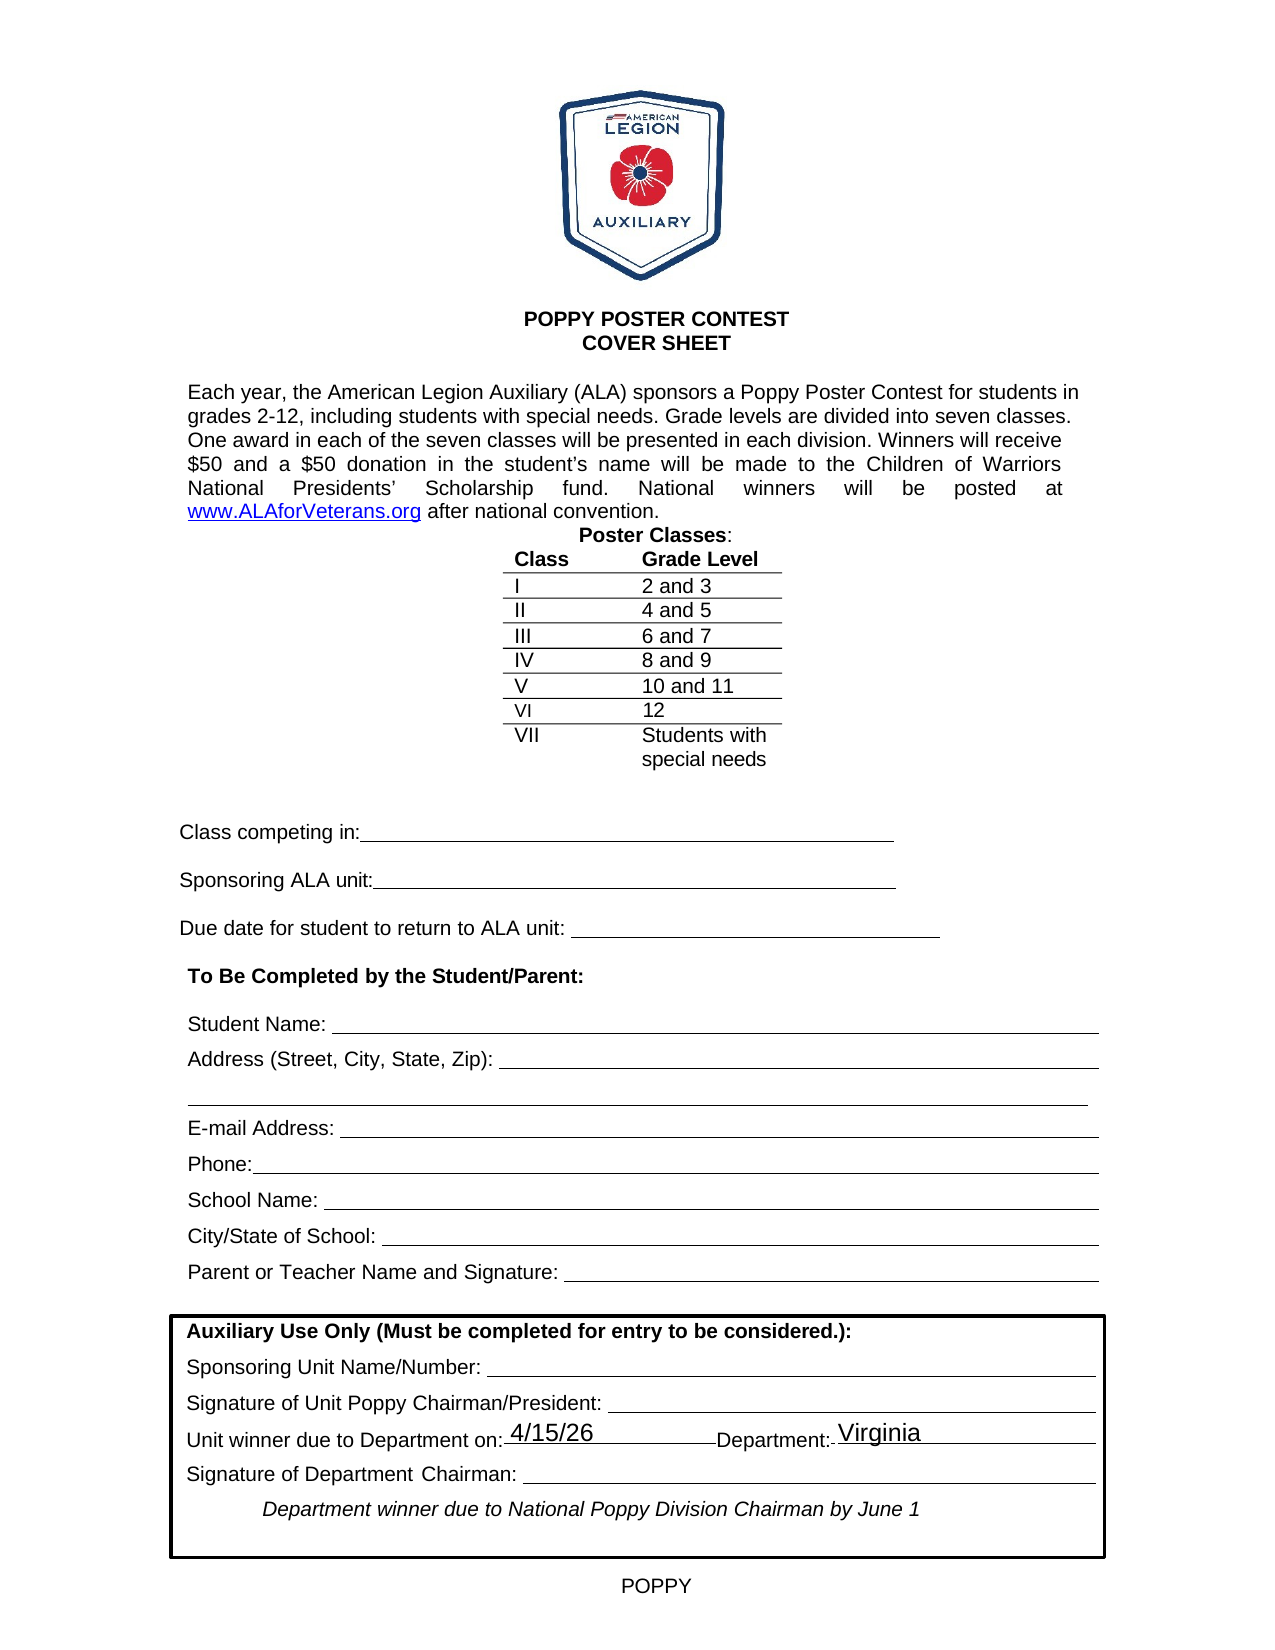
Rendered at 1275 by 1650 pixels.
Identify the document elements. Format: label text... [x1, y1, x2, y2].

picture [554, 85, 727, 290]
text $50 and a $50 donation in the student’s name will be made to the Children of Warriors National Presidents’ Scholarship fund. National winners will be posted at www.ALAforVeterans.org after national convention. [187, 451, 1063, 523]
text Due date for student to return to ALA unit: [179, 916, 1162, 940]
text Class competing in: [179, 820, 1162, 844]
text POPPY [490, 1559, 822, 1598]
text E-mail Address: Phone: School Name: City/State of School: Parent or Teacher Name and Signature: [187, 1116, 1099, 1284]
text POPPY [490, 1326, 822, 1376]
list 12 [514, 698, 1162, 722]
list 10 and 11 [514, 672, 1162, 698]
list 4 and 5 [514, 597, 1162, 621]
list 6 and 7 [514, 621, 1162, 648]
list 8 and 9 [514, 648, 1162, 672]
subtitle To Be Completed by the Student/Parent: [187, 963, 1162, 987]
text Class Grade Level [514, 547, 1162, 571]
text Student Name: Address (Street, City, State, Zip): [187, 1012, 1099, 1071]
text Each year, the American Legion Auxiliary (ALA) sponsors a Poppy Poster Contest for students in grades 2-12, including students with special needs. Grade levels are divided into seven classes. One award in each of the seven classes will be presented in each division. Winners will receive [187, 379, 1116, 451]
list Students with special needs [514, 725, 767, 771]
list 2 and 3 [514, 571, 1162, 597]
text POPPY [490, 1377, 822, 1556]
text Sponsoring ALA unit: [179, 867, 1162, 891]
subtitle Poster Classes: [578, 523, 1162, 547]
subtitle POPPY POSTER CONTEST COVER SHEET [490, 307, 823, 355]
